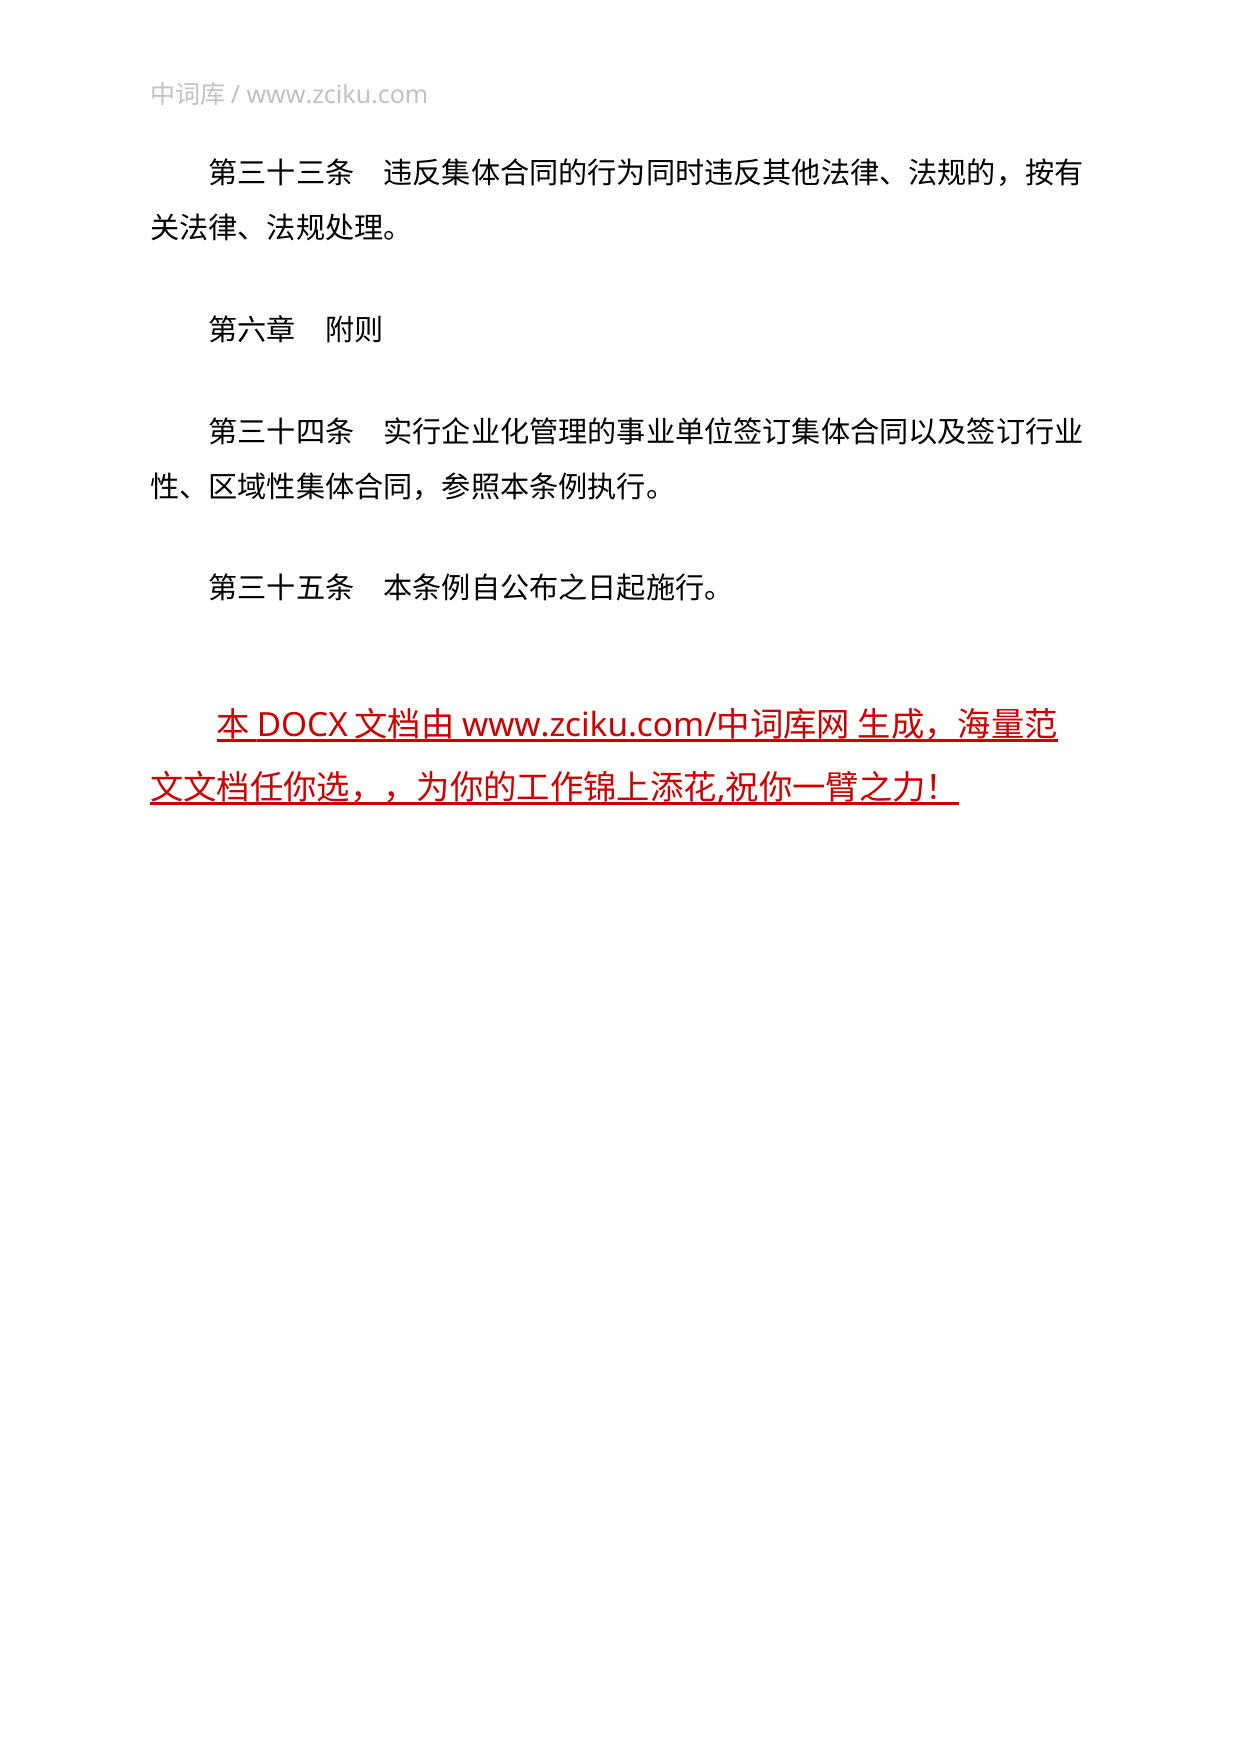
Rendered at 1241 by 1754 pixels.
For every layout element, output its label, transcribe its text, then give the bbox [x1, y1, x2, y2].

text 第三十五条 本条例自公布之日起施行。 [150, 565, 1090, 607]
text 第三十三条 违反集体合同的行为同时违反其他法律、法规的，按有关法律、法规处理。 [150, 150, 1090, 247]
text 第三十四条 实行企业化管理的事业单位签订集体合同以及签订行业性、区域性集体合同，参照本条例执行。 [150, 408, 1090, 506]
text 本DOCX文档由 www.zciku.com/中词库网 生成，海量范文文档任你选，，为你的工作锦上添花,祝你一臂之力！ [150, 698, 1090, 809]
text 第六章 附则 [150, 307, 1090, 349]
